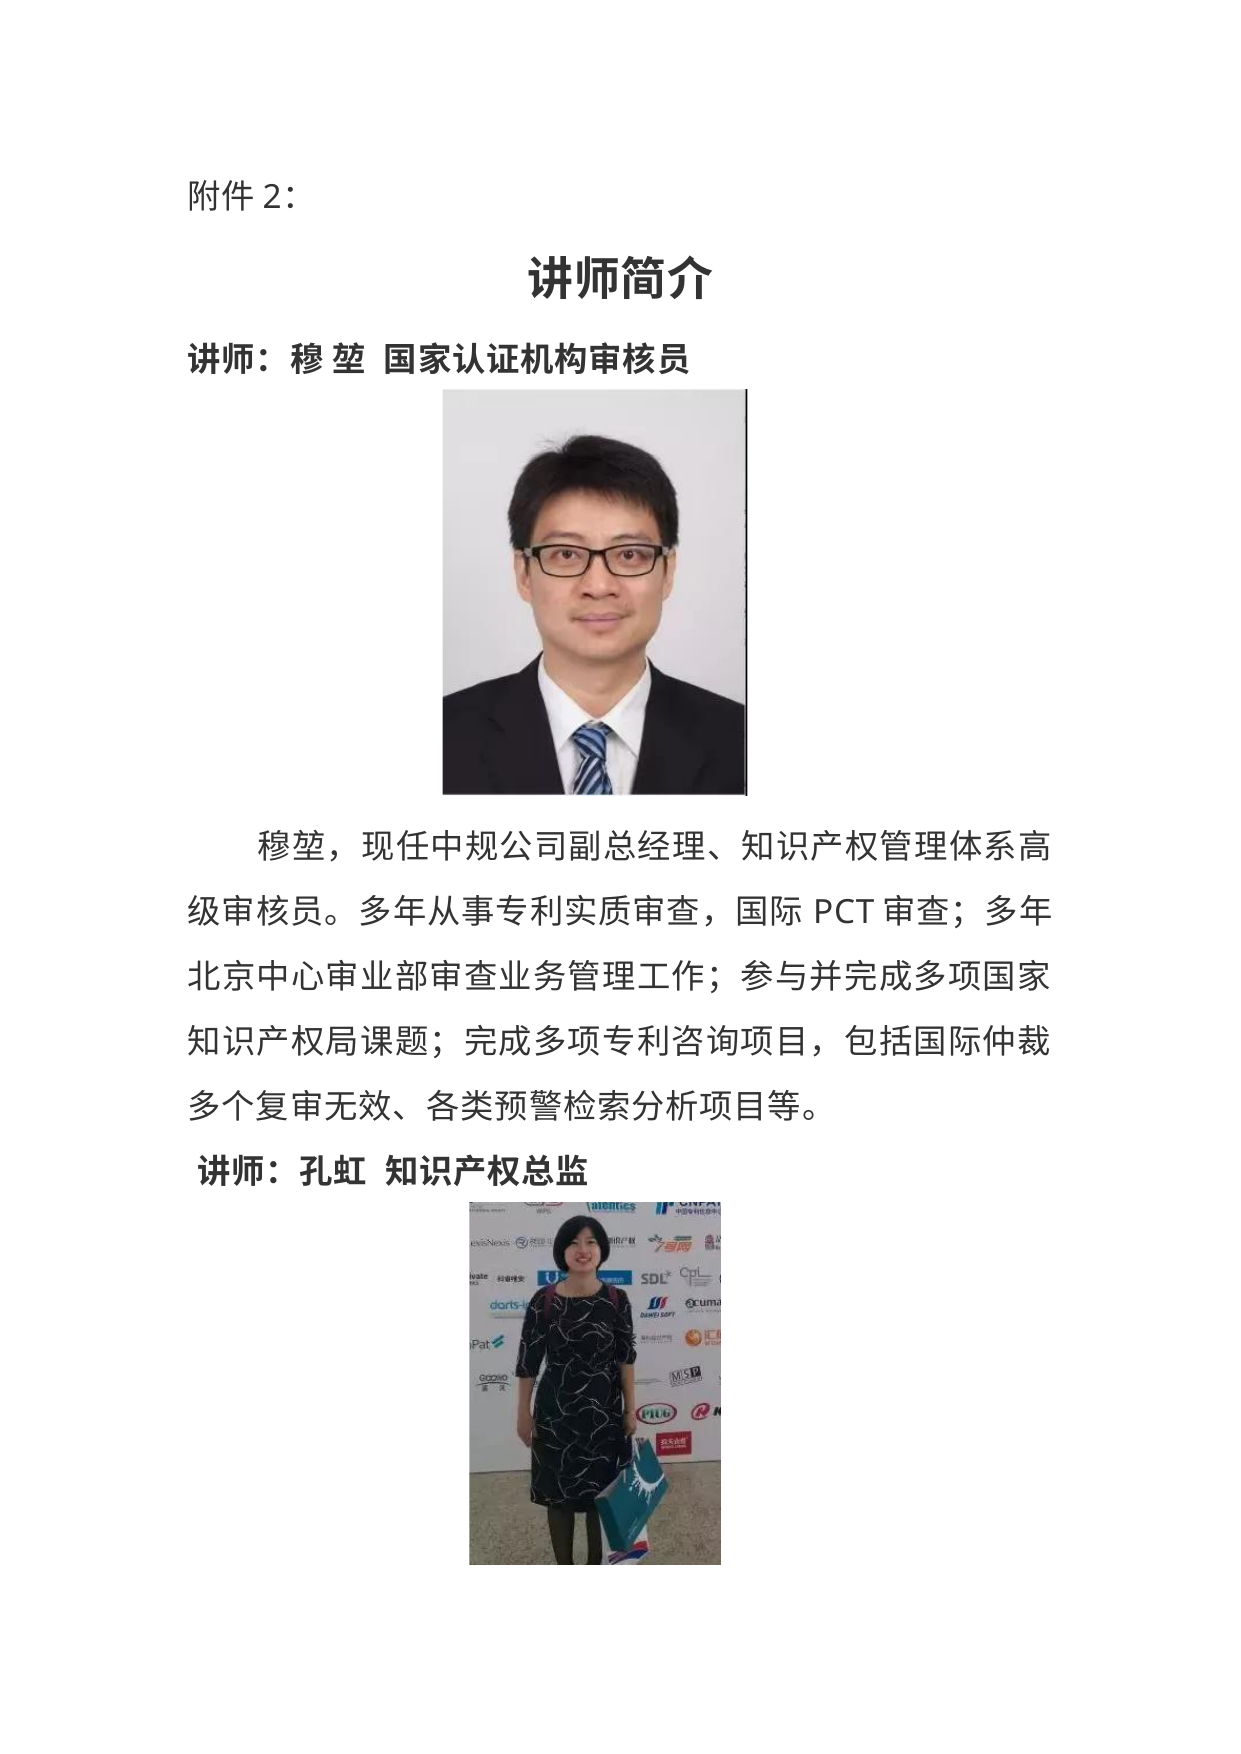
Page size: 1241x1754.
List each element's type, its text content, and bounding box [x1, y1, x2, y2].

text 附件2： [187, 162, 1053, 227]
text 讲师：孔虹 知识产权总监 [187, 1137, 1053, 1202]
text 讲师简介 [187, 227, 1053, 324]
text 讲师：穆 堃 国家认证机构审核员 [187, 324, 1053, 389]
picture [442, 389, 748, 796]
text 穆堃，现任中规公司副总经理、知识产权管理体系高级审核员。多年从事专利实质审查，国际PCT审查；多年北京中心审业部审查业务管理工作；参与并完成多项国家知识产权局课题；完成多项专利咨询项目，包括国际仲裁、多个复审无效、各类预警检索分析项目等。 [187, 812, 1053, 1137]
picture [469, 1202, 721, 1565]
